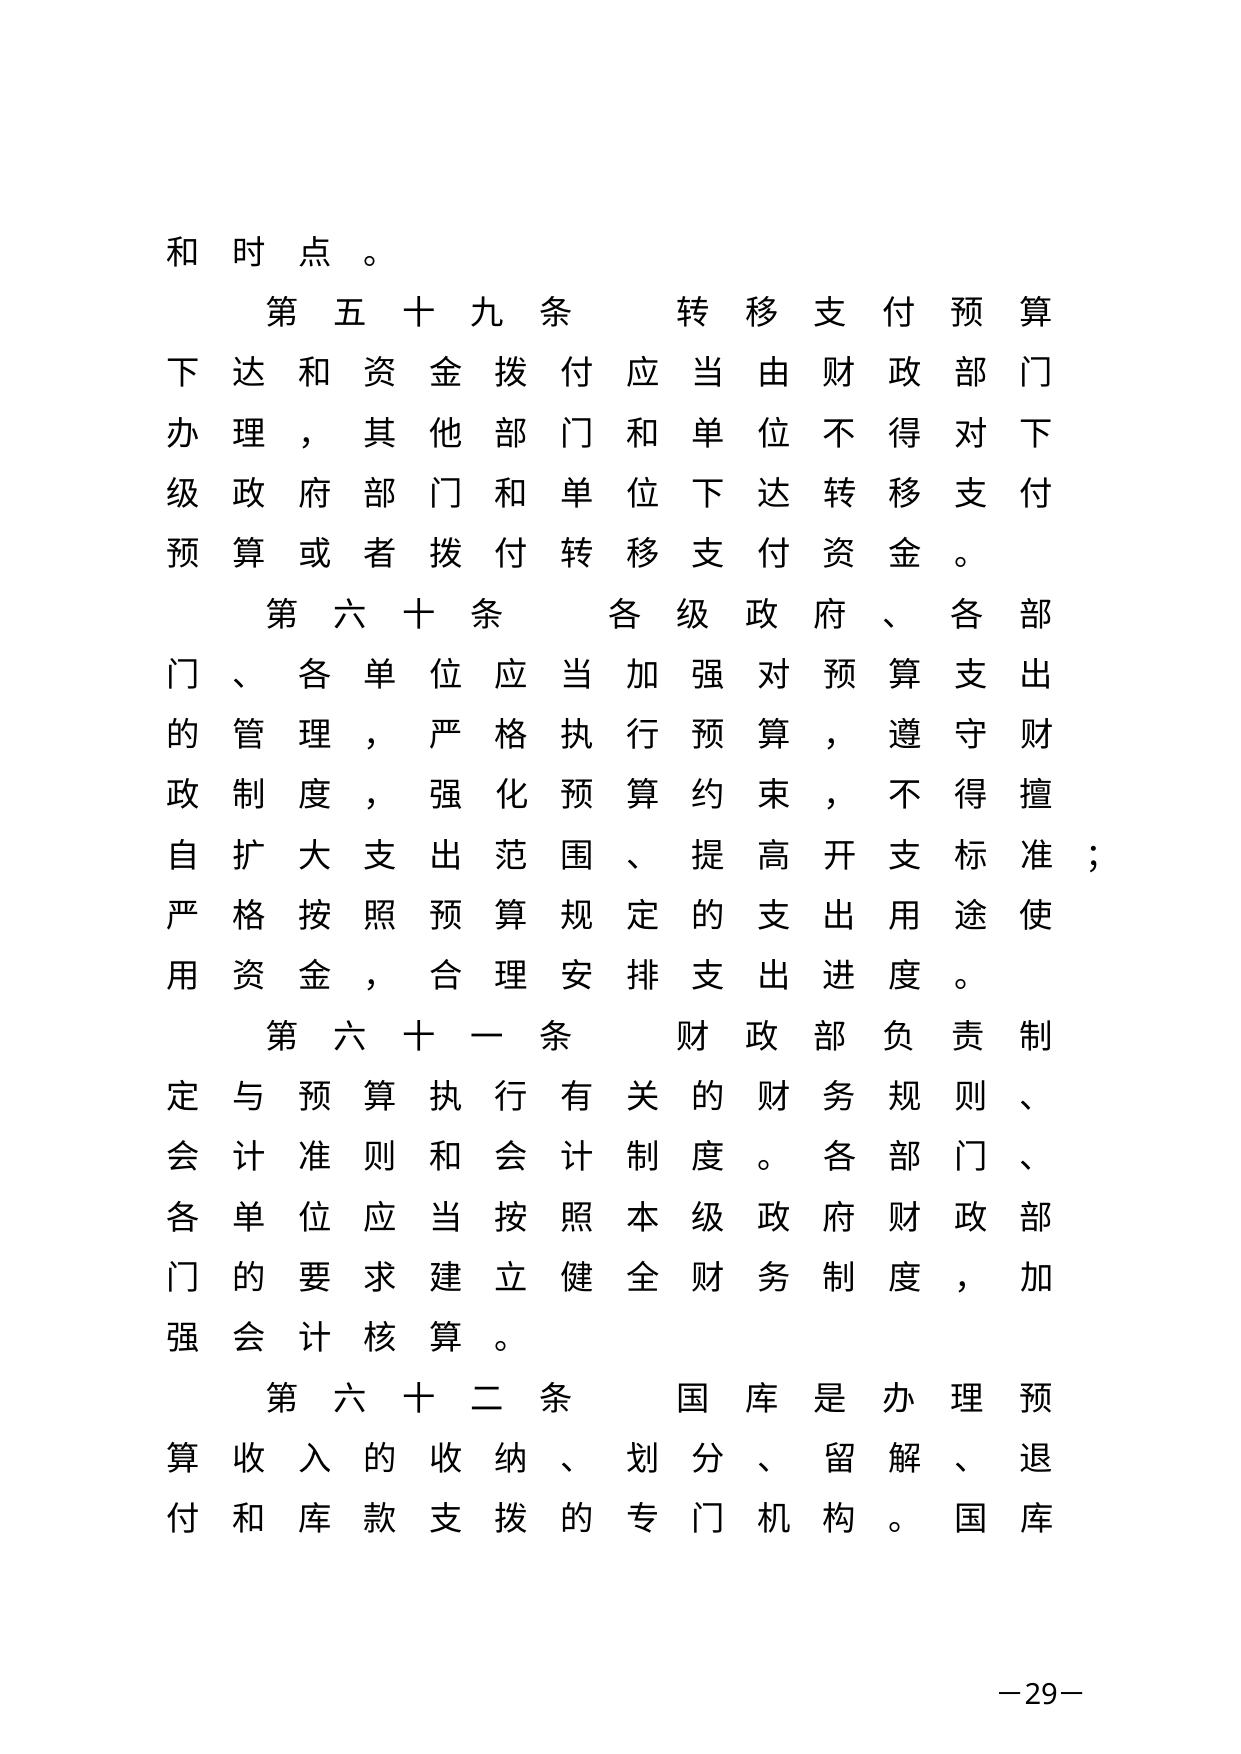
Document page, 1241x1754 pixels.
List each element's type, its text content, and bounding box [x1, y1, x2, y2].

text 第六十一条 财政部负责制定与预算执行有关的财务规则、会计准则和会计制度。各部门、各单位应当按照本级政府财政部门的要求建立健全财务制度，加强会计核算。 [167, 1003, 1085, 1365]
text 第六十条 各级政府、各部门、各单位应当加强对预算支出的管理，严格执行预算，遵守财政制度，强化预算约束，不得擅自扩大支出范围、提高开支标准；严格按照预算规定的支出用途使用资金，合理安排支出进度。 [167, 581, 1085, 1003]
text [167, 1365, 1085, 1546]
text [167, 219, 1085, 280]
text 第五十九条 转移支付预算下达和资金拨付应当由财政部门办理，其他部门和单位不得对下级政府部门和单位下达转移支付预算或者拨付转移支付资金。 [167, 280, 1085, 581]
